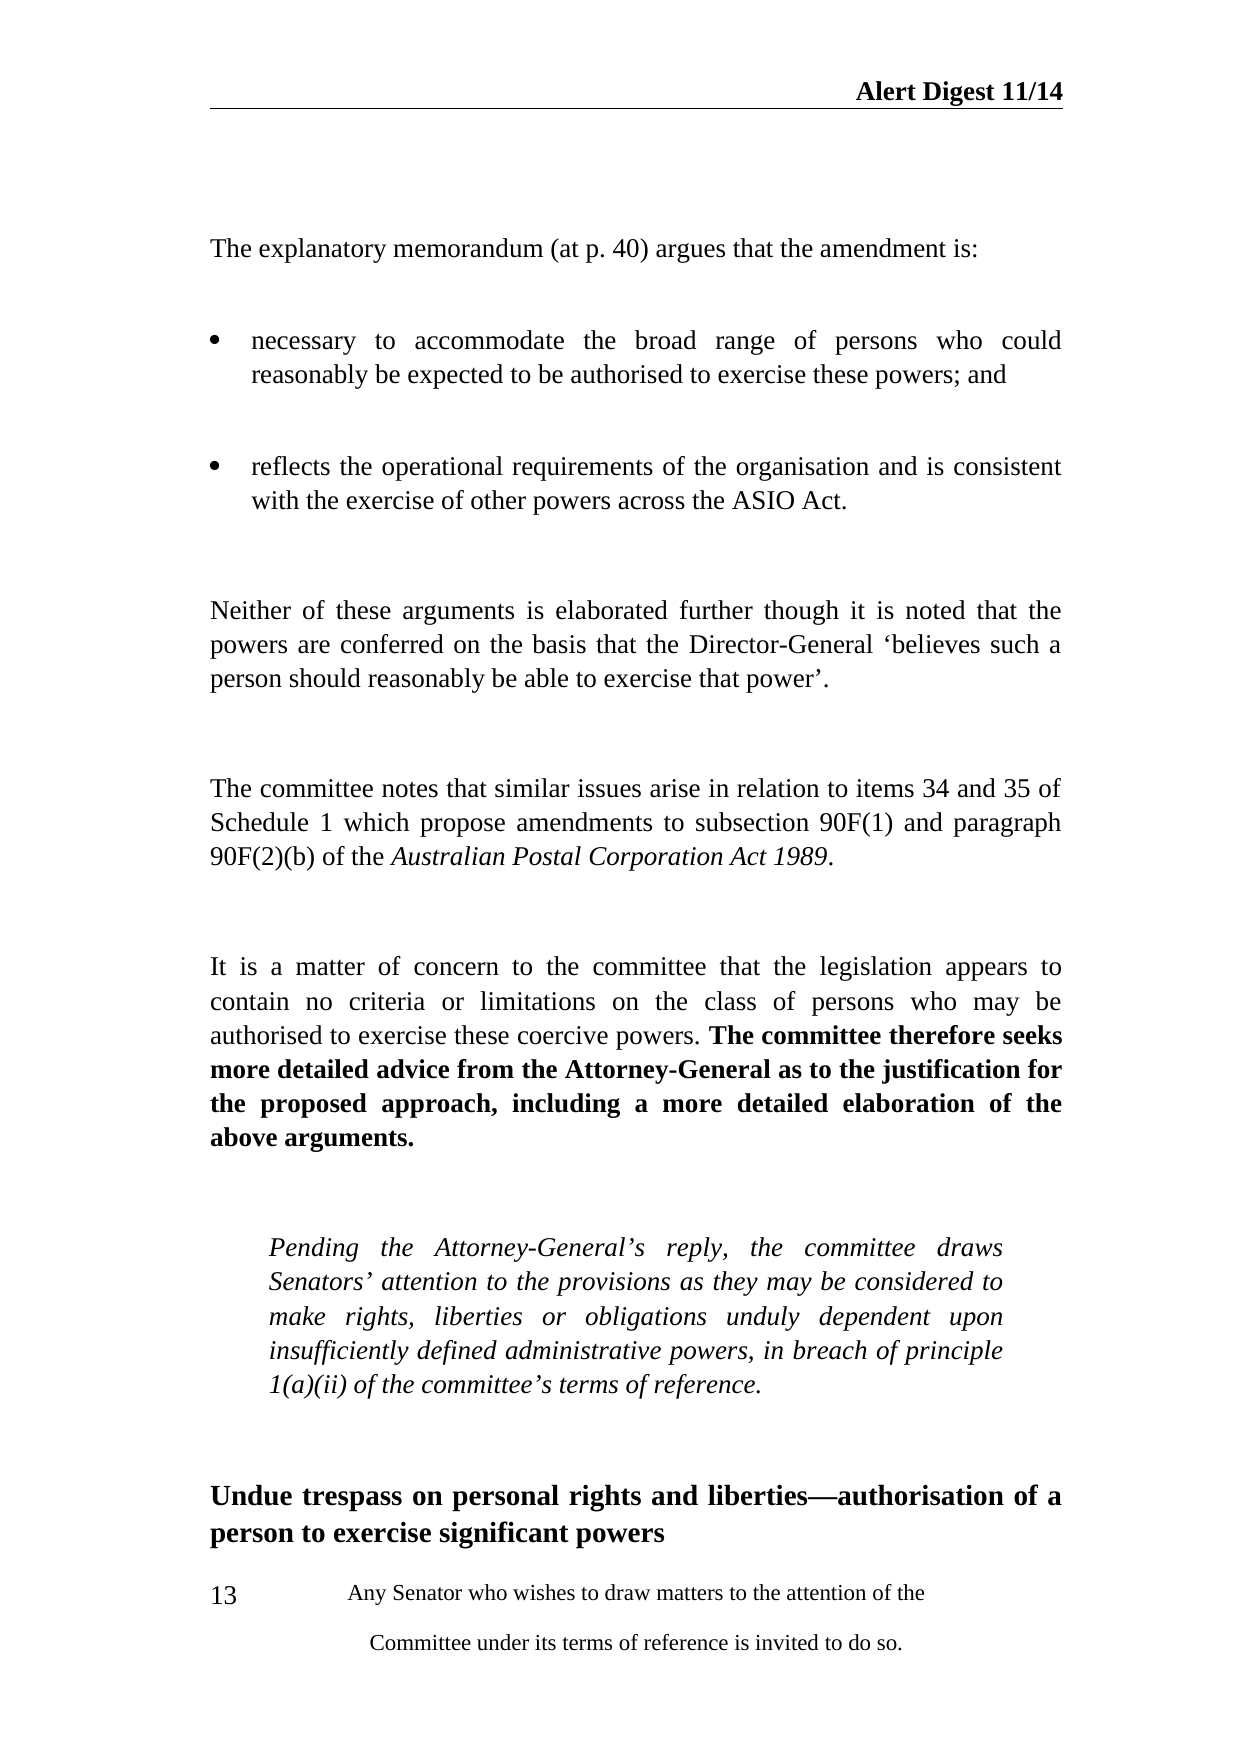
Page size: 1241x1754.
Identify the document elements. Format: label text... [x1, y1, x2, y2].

text Pending the Attorney-General’s reply, the committee draws Senators’ attention to the provisions as they may be considered to make rights, liberties or obligations unduly dependent upon insufficiently defined administrative powers, in breach of principle 1(a)(ii) of the committee’s terms of reference. [269, 1231, 1004, 1399]
text necessary to accommodate the broad range of persons who could reasonably be expected to be authorised to exercise these powers; and [210, 324, 1063, 389]
text Neither of these arguments is elaborated further though it is noted that the powers are conferred on the basis that the Director-General ‘believes such a person should reasonably be able to exercise that power’. [210, 594, 1063, 693]
text Undue trespass on personal rights and liberties—authorisation of a person to exercise significant powers [210, 1478, 1063, 1548]
text The explanatory memorandum (at p. 40) argues that the amendment is: [210, 232, 1063, 263]
text It is a matter of concern to the committee that the legislation appears to contain no criteria or limitations on the class of persons who may be authorised to exercise these coercive powers. The committee therefore seeks more detailed advice from the Attorney-General as to the justification for the proposed approach, including a more detailed elaboration of the above arguments. [210, 951, 1063, 1152]
text The committee notes that similar issues arise in relation to items 34 and 35 of Schedule 1 which propose amendments to subsection 90F(1) and paragraph 90F(2)(b) of the Australian Postal Corporation Act 1989. [210, 772, 1063, 872]
text reflects the operational requirements of the organisation and is consistent with the exercise of other powers across the ASIO Act. [210, 449, 1063, 515]
